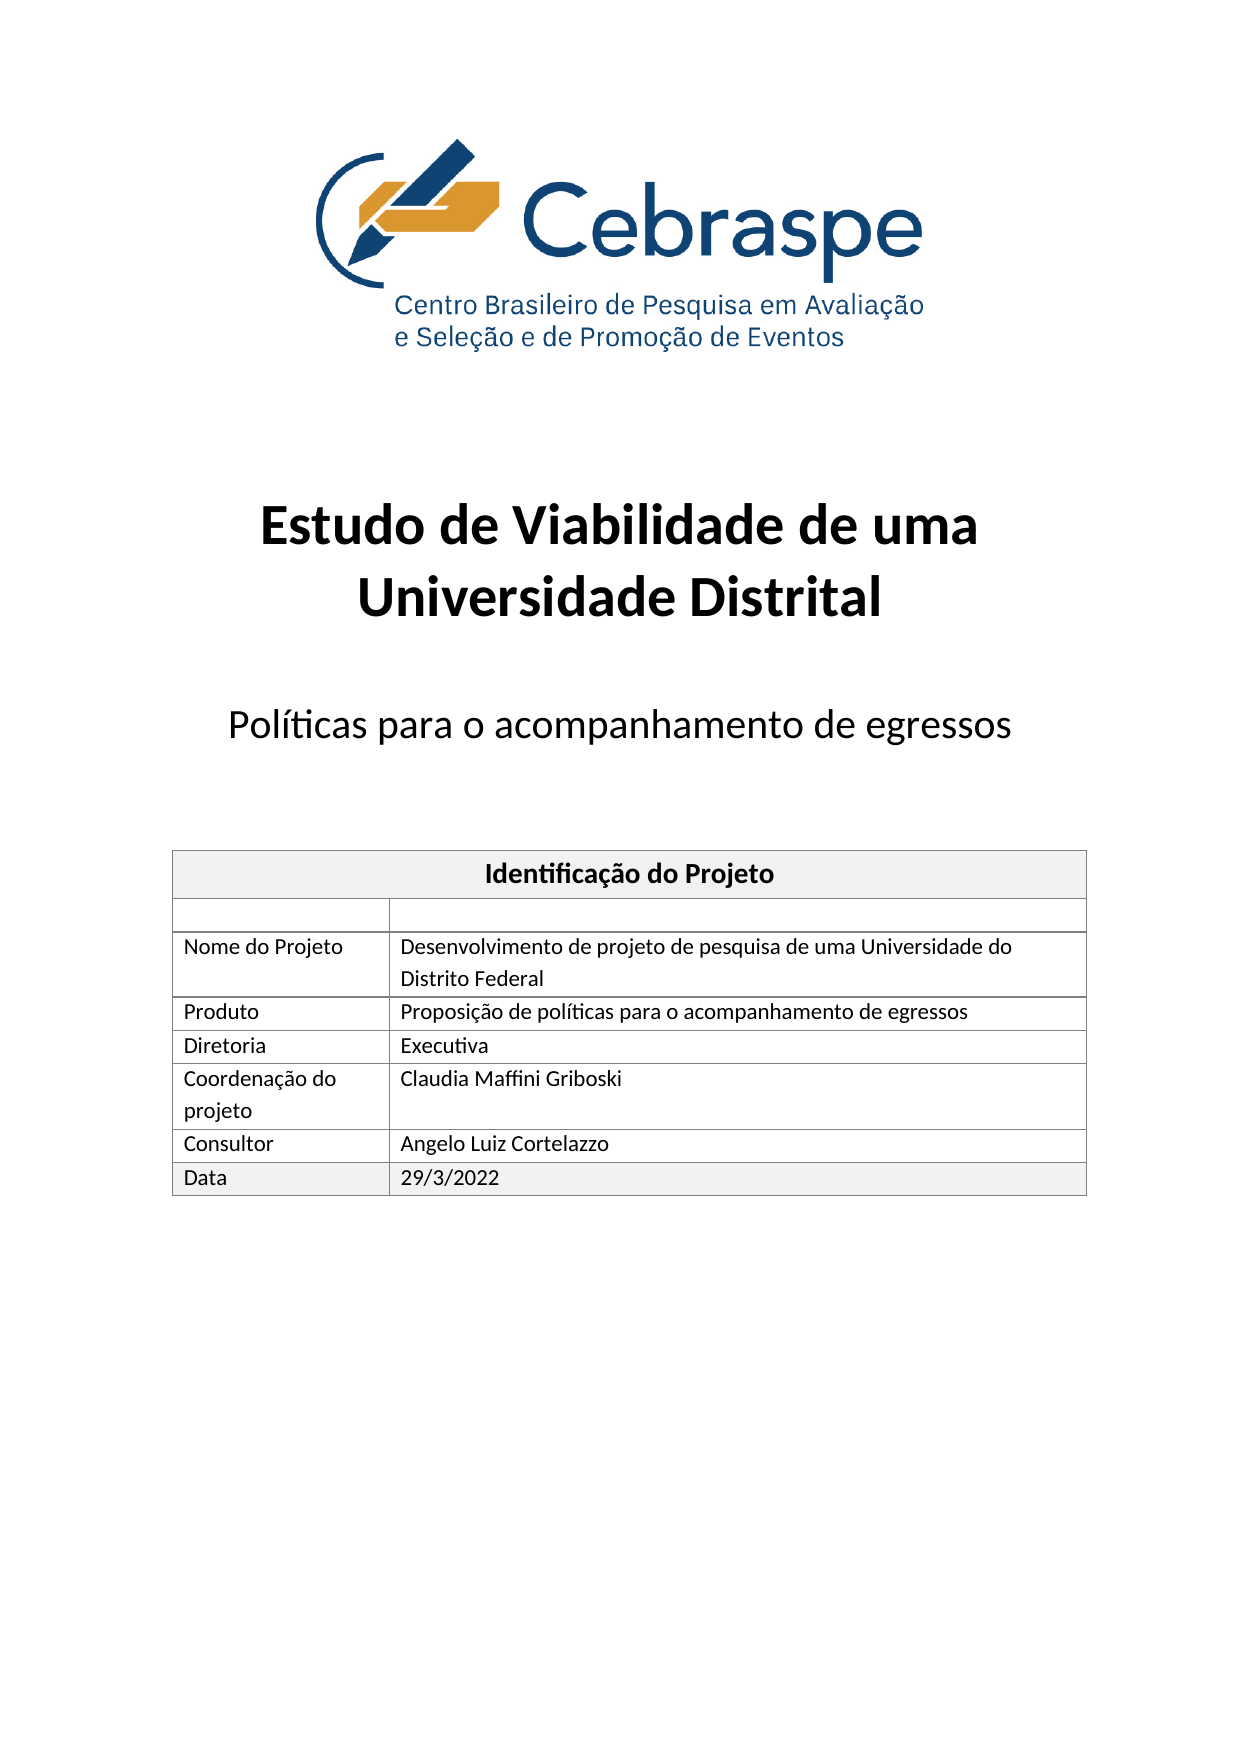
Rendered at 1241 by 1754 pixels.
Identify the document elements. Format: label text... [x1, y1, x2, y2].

table_cell Proposição de políticas para o acompanhamento de egressos [390, 998, 1086, 1030]
table_cell 29/3/2022 [390, 1163, 1086, 1195]
text Políticas para o acompanhamento de egressos [118, 698, 1122, 749]
table_cell Claudia Maffini Griboski [390, 1064, 1086, 1128]
table_cell Desenvolvimento de projeto de pesquisa de uma Universidade do Distrito Federal [390, 933, 1086, 996]
text Estudo de Viabilidade de uma Universidade Distrital [118, 488, 1122, 631]
table_header Identificação do Projeto [173, 851, 1086, 898]
table_cell Diretoria [173, 1031, 389, 1063]
table_cell Nome do Projeto [173, 933, 389, 996]
table_cell Coordenação do projeto [173, 1064, 389, 1128]
table_cell Data [173, 1163, 389, 1195]
table_cell [390, 899, 1086, 931]
table_cell Consultor [173, 1130, 389, 1162]
table_cell [173, 899, 389, 931]
table_cell Angelo Luiz Cortelazzo [390, 1130, 1086, 1162]
picture [292, 118, 948, 371]
table_cell Produto [173, 998, 389, 1030]
table_cell Executiva [390, 1031, 1086, 1063]
